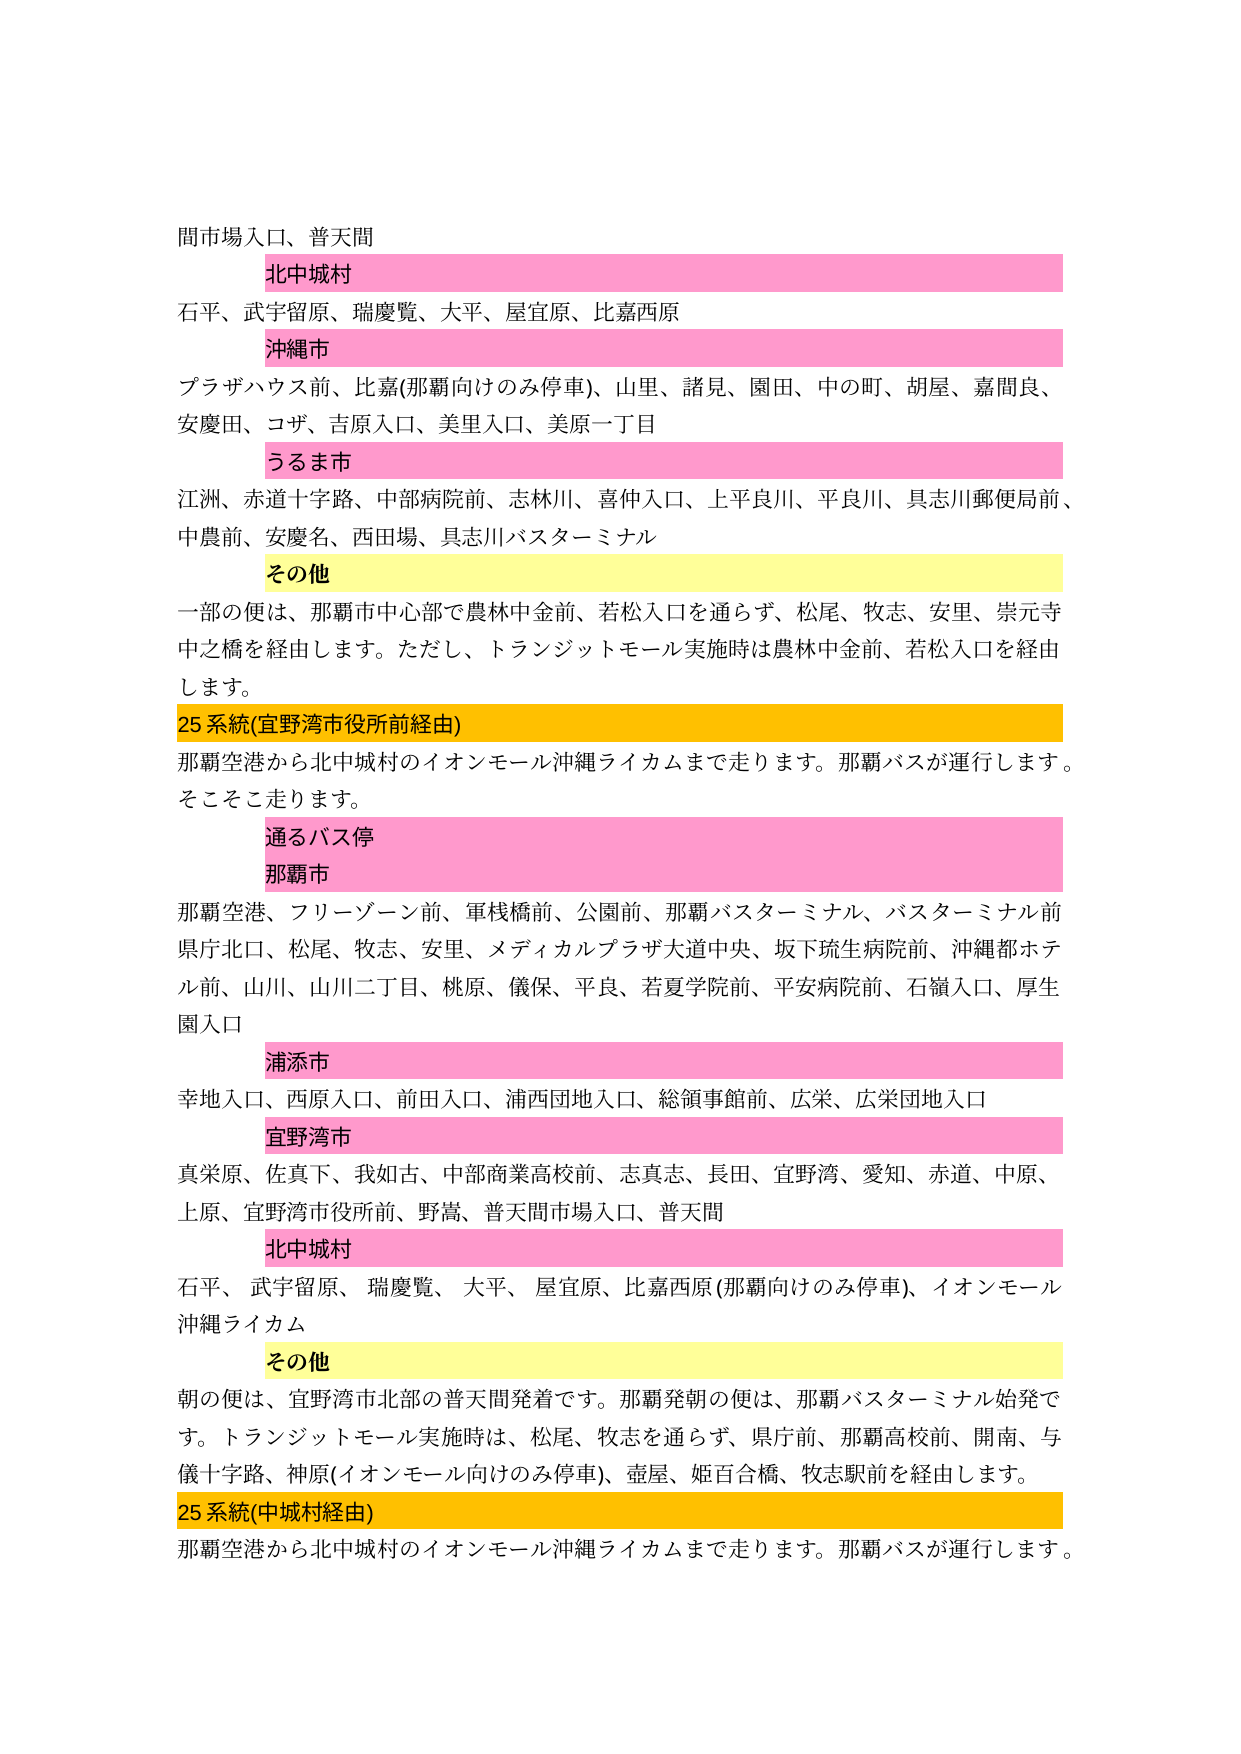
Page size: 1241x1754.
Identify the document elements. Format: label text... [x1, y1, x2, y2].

subtitle その他 [265, 554, 1063, 592]
text 石平、 武宇留原、 瑞慶覧、 大平、 屋宜原、比嘉西原(那覇向けのみ停車)、イオンモール沖縄ライカム [177, 1267, 1063, 1342]
text 一部の便は、那覇市中心部で農林中金前、若松入口を通らず、松尾、牧志、安里、崇元寺、中之橋を経由します。ただし、トランジットモール実施時は農林中金前、若松入口を経由します。 [177, 592, 1063, 704]
subtitle うるま市 [265, 442, 1063, 479]
subtitle 浦添市 [265, 1042, 1063, 1079]
subtitle その他 [265, 1342, 1063, 1379]
subtitle 北中城村 [265, 1229, 1063, 1267]
text 幸地入口、西原入口、前田入口、浦西団地入口、総領事館前、広栄、広栄団地入口 [177, 1079, 1063, 1117]
text 江洲、赤道十字路、中部病院前、志林川、喜仲入口、上平良川、平良川、具志川郵便局前、中農前、安慶名、西田場、具志川バスターミナル [177, 479, 1063, 554]
text プラザハウス前、比嘉(那覇向けのみ停車)、山里、諸見、園田、中の町、胡屋、嘉間良、安慶田、コザ、吉原入口、美里入口、美原一丁目 [177, 367, 1063, 442]
subtitle 通るバス停 [265, 817, 1063, 854]
subtitle 25系統(中城村経由) [177, 1492, 1063, 1529]
text 朝の便は、宜野湾市北部の普天間発着です。那覇発朝の便は、那覇バスターミナル始発です。トランジットモール実施時は、松尾、牧志を通らず、県庁前、那覇高校前、開南、与儀十字路、神原(イオンモール向けのみ停車)、壺屋、姫百合橋、牧志駅前を経由します。 [177, 1379, 1063, 1492]
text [177, 217, 1063, 254]
subtitle 北中城村 [265, 254, 1063, 292]
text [177, 1529, 1063, 1567]
subtitle 25系統(宜野湾市役所前経由) [177, 704, 1063, 742]
subtitle 那覇市 [265, 854, 1063, 892]
text 真栄原、佐真下、我如古、中部商業高校前、志真志、長田、宜野湾、愛知、赤道、中原、上原、宜野湾市役所前、野嵩、普天間市場入口、普天間 [177, 1154, 1063, 1229]
subtitle 宜野湾市 [265, 1117, 1063, 1154]
text 那覇空港、フリーゾーン前、軍桟橋前、公園前、那覇バスターミナル、バスターミナル前、県庁北口、松尾、牧志、安里、メディカルプラザ大道中央、坂下琉生病院前、沖縄都ホテル前、山川、山川二丁目、桃原、儀保、平良、若夏学院前、平安病院前、石嶺入口、厚生園入口 [177, 892, 1063, 1042]
text 石平、武宇留原、瑞慶覧、大平、屋宜原、比嘉西原 [177, 292, 1063, 329]
subtitle 沖縄市 [265, 329, 1063, 367]
text 那覇空港から北中城村のイオンモール沖縄ライカムまで走ります。那覇バスが運行します。そこそこ走ります。 [177, 742, 1063, 817]
